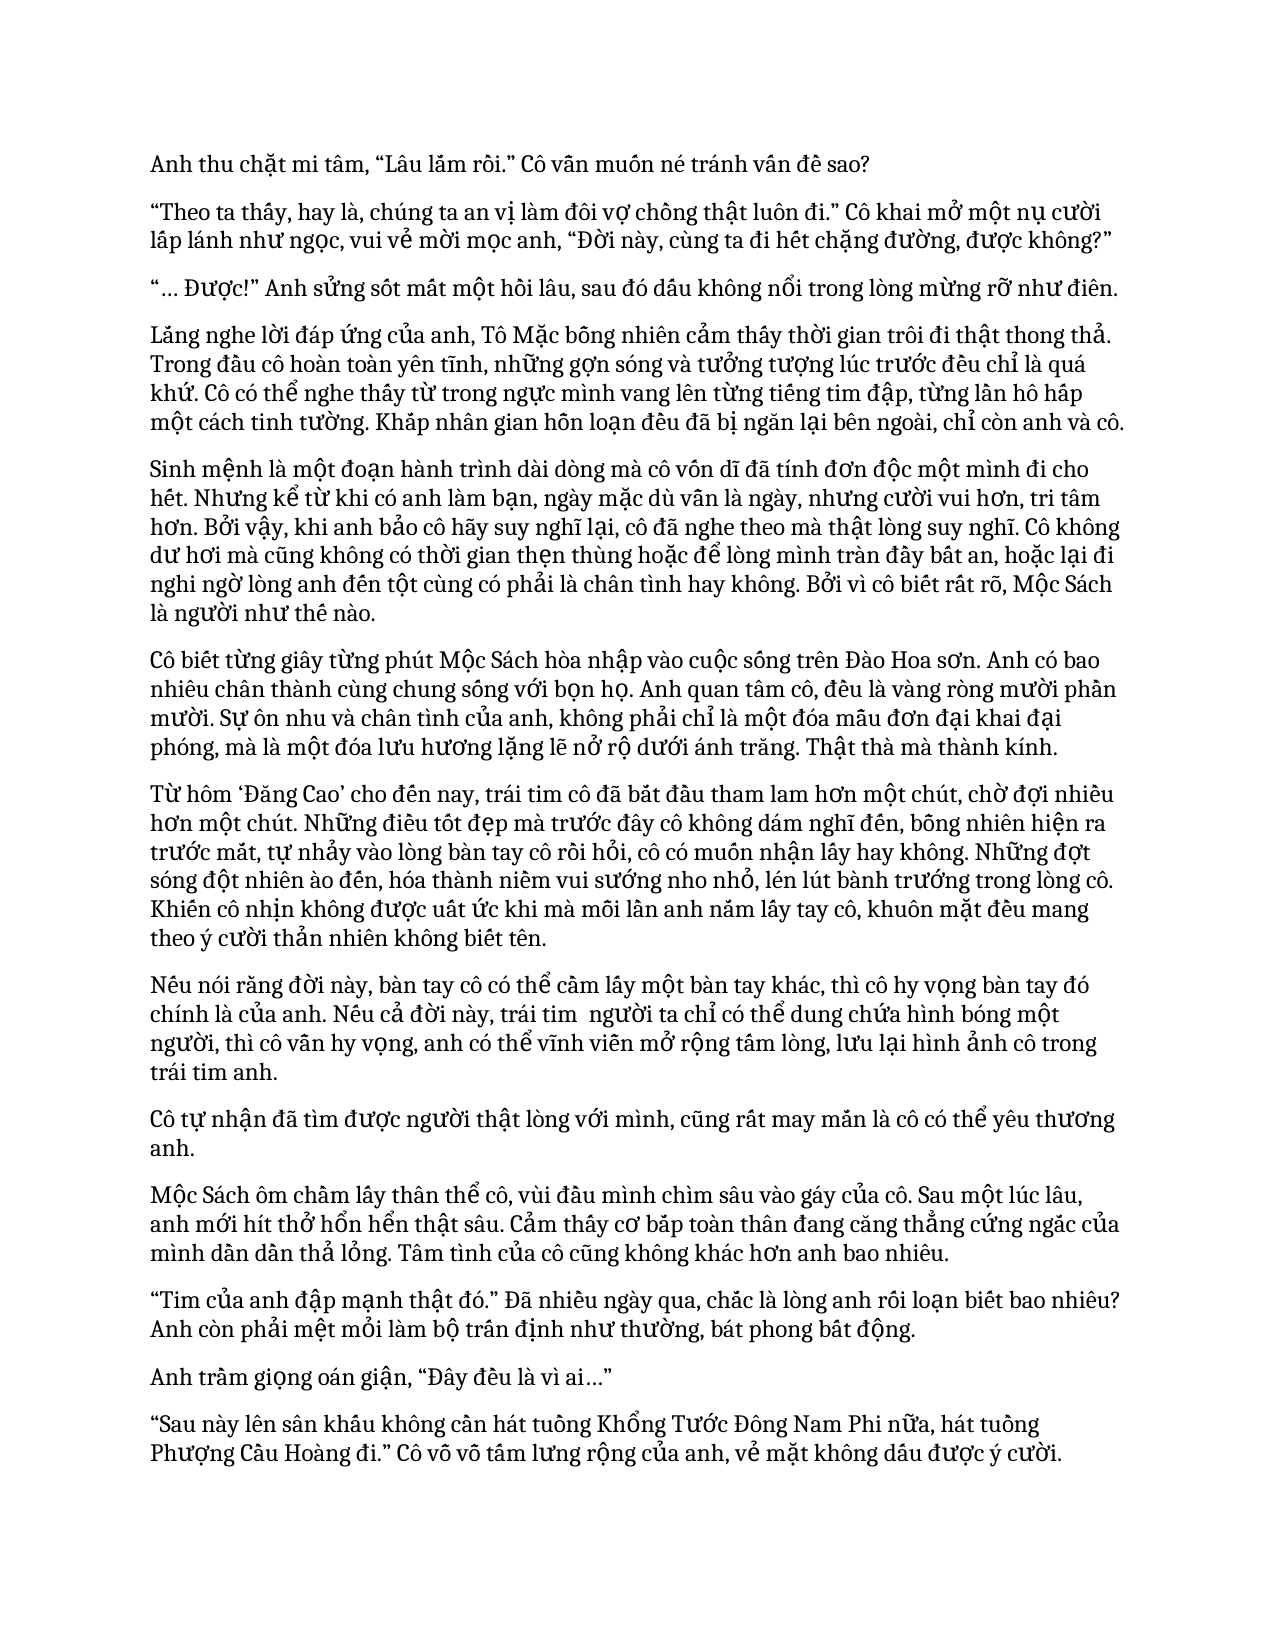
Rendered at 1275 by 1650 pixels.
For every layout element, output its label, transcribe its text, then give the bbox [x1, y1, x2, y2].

text Anh trầm giọng oán giận, “Đây đều là vì ai…” [150, 1362, 1125, 1391]
text “Theo ta thấy, hay là, chúng ta an vị làm đôi vợ chồng thật luôn đi.” Cô khai mở một nụ cười lấp lánh như ngọc, vui vẻ mời mọc anh, “Đời này, cùng ta đi hết chặng đường, được không?” [150, 197, 1125, 255]
text Sinh mệnh là một đoạn hành trình dài dòng mà cô vốn dĩ đã tính đơn độc một mình đi cho hết. Nhưng kể từ khi có anh làm bạn, ngày mặc dù vẫn là ngày, nhưng cười vui hơn, tri tâm hơn. Bởi vậy, khi anh bảo cô hãy suy nghĩ lại, cô đã nghe theo mà thật lòng suy nghĩ. Cô không dư hơi mà cũng không có thời gian thẹn thùng hoặc để lòng mình tràn đầy bất an, hoặc lại đi nghi ngờ lòng anh đến tột cùng có phải là chân tình hay không. Bởi vì cô biết rất rõ, Mộc Sách là người như thế nào. [150, 455, 1125, 627]
text Từ hôm ‘Đăng Cao’ cho đến nay, trái tim cô đã bắt đầu tham lam hơn một chút, chờ đợi nhiều hơn một chút. Những điều tốt đẹp mà trước đây cô không dám nghĩ đến, bỗng nhiên hiện ra trước mắt, tự nhảy vào lòng bàn tay cô rồi hỏi, cô có muốn nhận lấy hay không. Những đợt sóng đột nhiên ào đến, hóa thành niềm vui sướng nho nhỏ, lén lút bành trướng trong lòng cô. Khiến cô nhịn không được uất ức khi mà mỗi lần anh nắm lấy tay cô, khuôn mặt đều mang theo ý cười thản nhiên không biết tên. [150, 780, 1125, 952]
text “Tim của anh đập mạnh thật đó.” Đã nhiều ngày qua, chắc là lòng anh rối loạn biết bao nhiêu? Anh còn phải mệt mỏi làm bộ trấn định như thường, bát phong bất động. [150, 1286, 1125, 1344]
text “Sau này lên sân khấu không cần hát tuồng Khổng Tước Đông Nam Phi nữa, hát tuồng Phượng Cầu Hoàng đi.” Cô vỗ vỗ tấm lưng rộng của anh, vẻ mặt không dấu được ý cười. [150, 1410, 1125, 1467]
text Anh thu chặt mi tâm, “Lâu lắm rồi.” Cô vẫn muốn né tránh vấn đề sao? [150, 150, 1125, 179]
text Mộc Sách ôm chầm lấy thân thể cô, vùi đầu mình chìm sâu vào gáy của cô. Sau một lúc lâu, anh mới hít thở hổn hển thật sâu. Cảm thấy cơ bắp toàn thân đang căng thẳng cứng ngắc của mình dần dần thả lỏng. Tâm tình của cô cũng không khác hơn anh bao nhiêu. [150, 1181, 1125, 1267]
text Cô biết từng giây từng phút Mộc Sách hòa nhập vào cuộc sống trên Đào Hoa sơn. Anh có bao nhiêu chân thành cùng chung sống với bọn họ. Anh quan tâm cô, đều là vàng ròng mười phần mười. Sự ôn nhu và chân tình của anh, không phải chỉ là một đóa mẫu đơn đại khai đại phóng, mà là một đóa lưu hương lặng lẽ nở rộ dưới ánh trăng. Thật thà mà thành kính. [150, 646, 1125, 761]
text “… Được!” Anh sửng sốt mất một hồi lâu, sau đó dấu không nổi trong lòng mừng rỡ như điên. [150, 274, 1125, 302]
text Lắng nghe lời đáp ứng của anh, Tô Mặc bỗng nhiên cảm thấy thời gian trôi đi thật thong thả. Trong đầu cô hoàn toàn yên tĩnh, những gợn sóng và tưởng tượng lúc trước đều chỉ là quá khứ. Cô có thể nghe thấy từ trong ngực mình vang lên từng tiếng tim đập, từng lần hô hấp một cách tinh tường. Khắp nhân gian hỗn loạn đều đã bị ngăn lại bên ngoài, chỉ còn anh và cô. [150, 321, 1125, 436]
text Cô tự nhận đã tìm được người thật lòng với mình, cũng rất may mắn là cô có thể yêu thương anh. [150, 1105, 1125, 1162]
text Nếu nói rằng đời này, bàn tay cô có thể cầm lấy một bàn tay khác, thì cô hy vọng bàn tay đó chính là của anh. Nếu cả đời này, trái tim người ta chỉ có thể dung chứa hình bóng một người, thì cô vẫn hy vọng, anh có thể vĩnh viễn mở rộng tấm lòng, lưu lại hình ảnh cô trong trái tim anh. [150, 971, 1125, 1086]
